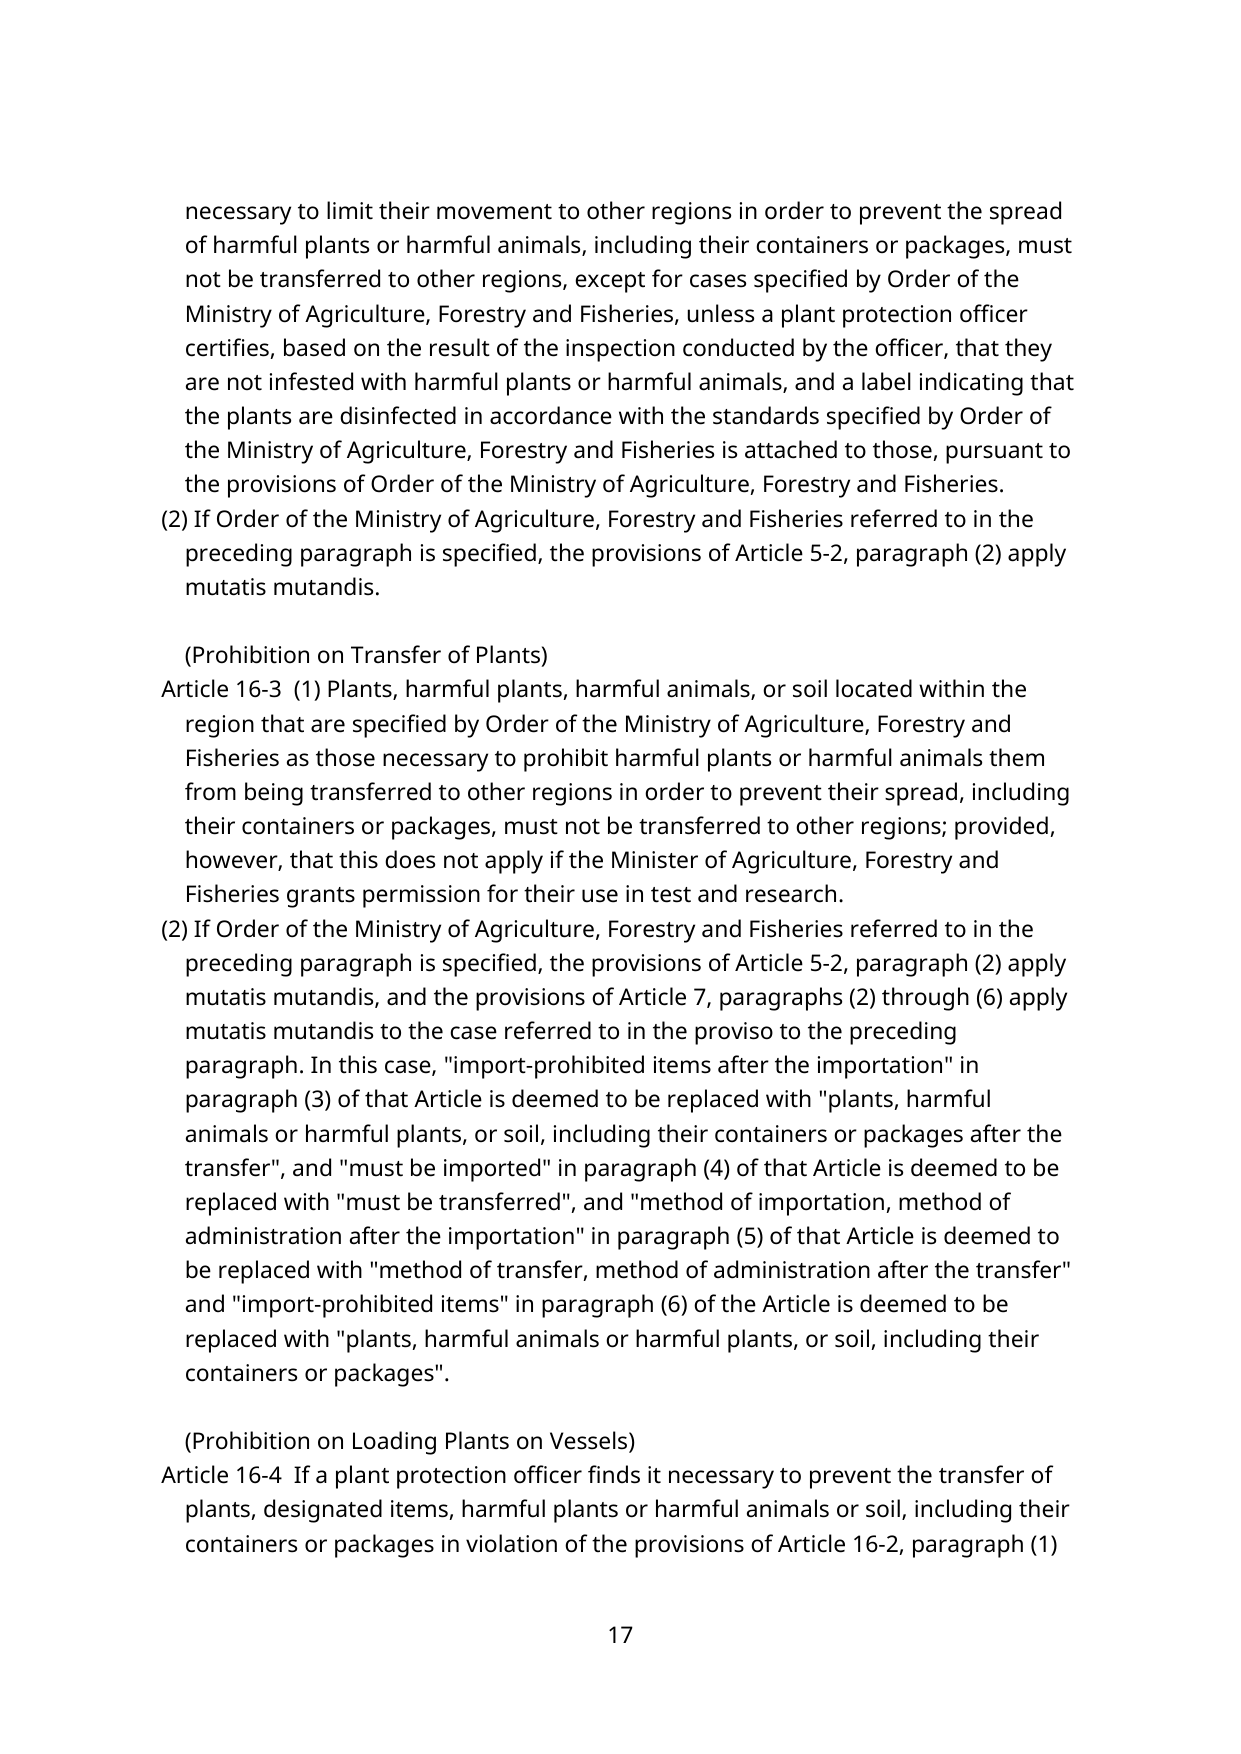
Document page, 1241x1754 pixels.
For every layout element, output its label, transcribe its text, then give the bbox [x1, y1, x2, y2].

text (Prohibition on Transfer of Plants) [184, 638, 1079, 672]
text (2) If Order of the Ministry of Agriculture, Forestry and Fisheries referred to in the preceding paragraph is specified, the provisions of Article 5-2, paragraph (2) apply mutatis mutandis. [161, 501, 1079, 604]
text Article 16-3 (1) Plants, harmful plants, harmful animals, or soil located within the region that are specified by Order of the Ministry of Agriculture, Forestry and Fisheries as those necessary to prohibit harmful plants or harmful animals them from being transferred to other regions in order to prevent their spread, including their containers or packages, must not be transferred to other regions; provided, however, that this does not apply if the Minister of Agriculture, Forestry and Fisheries grants permission for their use in test and research. [161, 672, 1079, 911]
text (Prohibition on Loading Plants on Vessels) [184, 1424, 1079, 1458]
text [161, 194, 1079, 501]
text (2) If Order of the Ministry of Agriculture, Forestry and Fisheries referred to in the preceding paragraph is specified, the provisions of Article 5-2, paragraph (2) apply mutatis mutandis, and the provisions of Article 7, paragraphs (2) through (6) apply mutatis mutandis to the case referred to in the proviso to the preceding paragraph. In this case, "import-prohibited items after the importation" in paragraph (3) of that Article is deemed to be replaced with "plants, harmful animals or harmful plants, or soil, including their containers or packages after the transfer", and "must be imported" in paragraph (4) of that Article is deemed to be replaced with "must be transferred", and "method of importation, method of administration after the importation" in paragraph (5) of that Article is deemed to be replaced with "method of transfer, method of administration after the transfer" and "import-prohibited items" in paragraph (6) of the Article is deemed to be replaced with "plants, harmful animals or harmful plants, or soil, including their containers or packages". [161, 911, 1079, 1389]
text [161, 1458, 1079, 1560]
